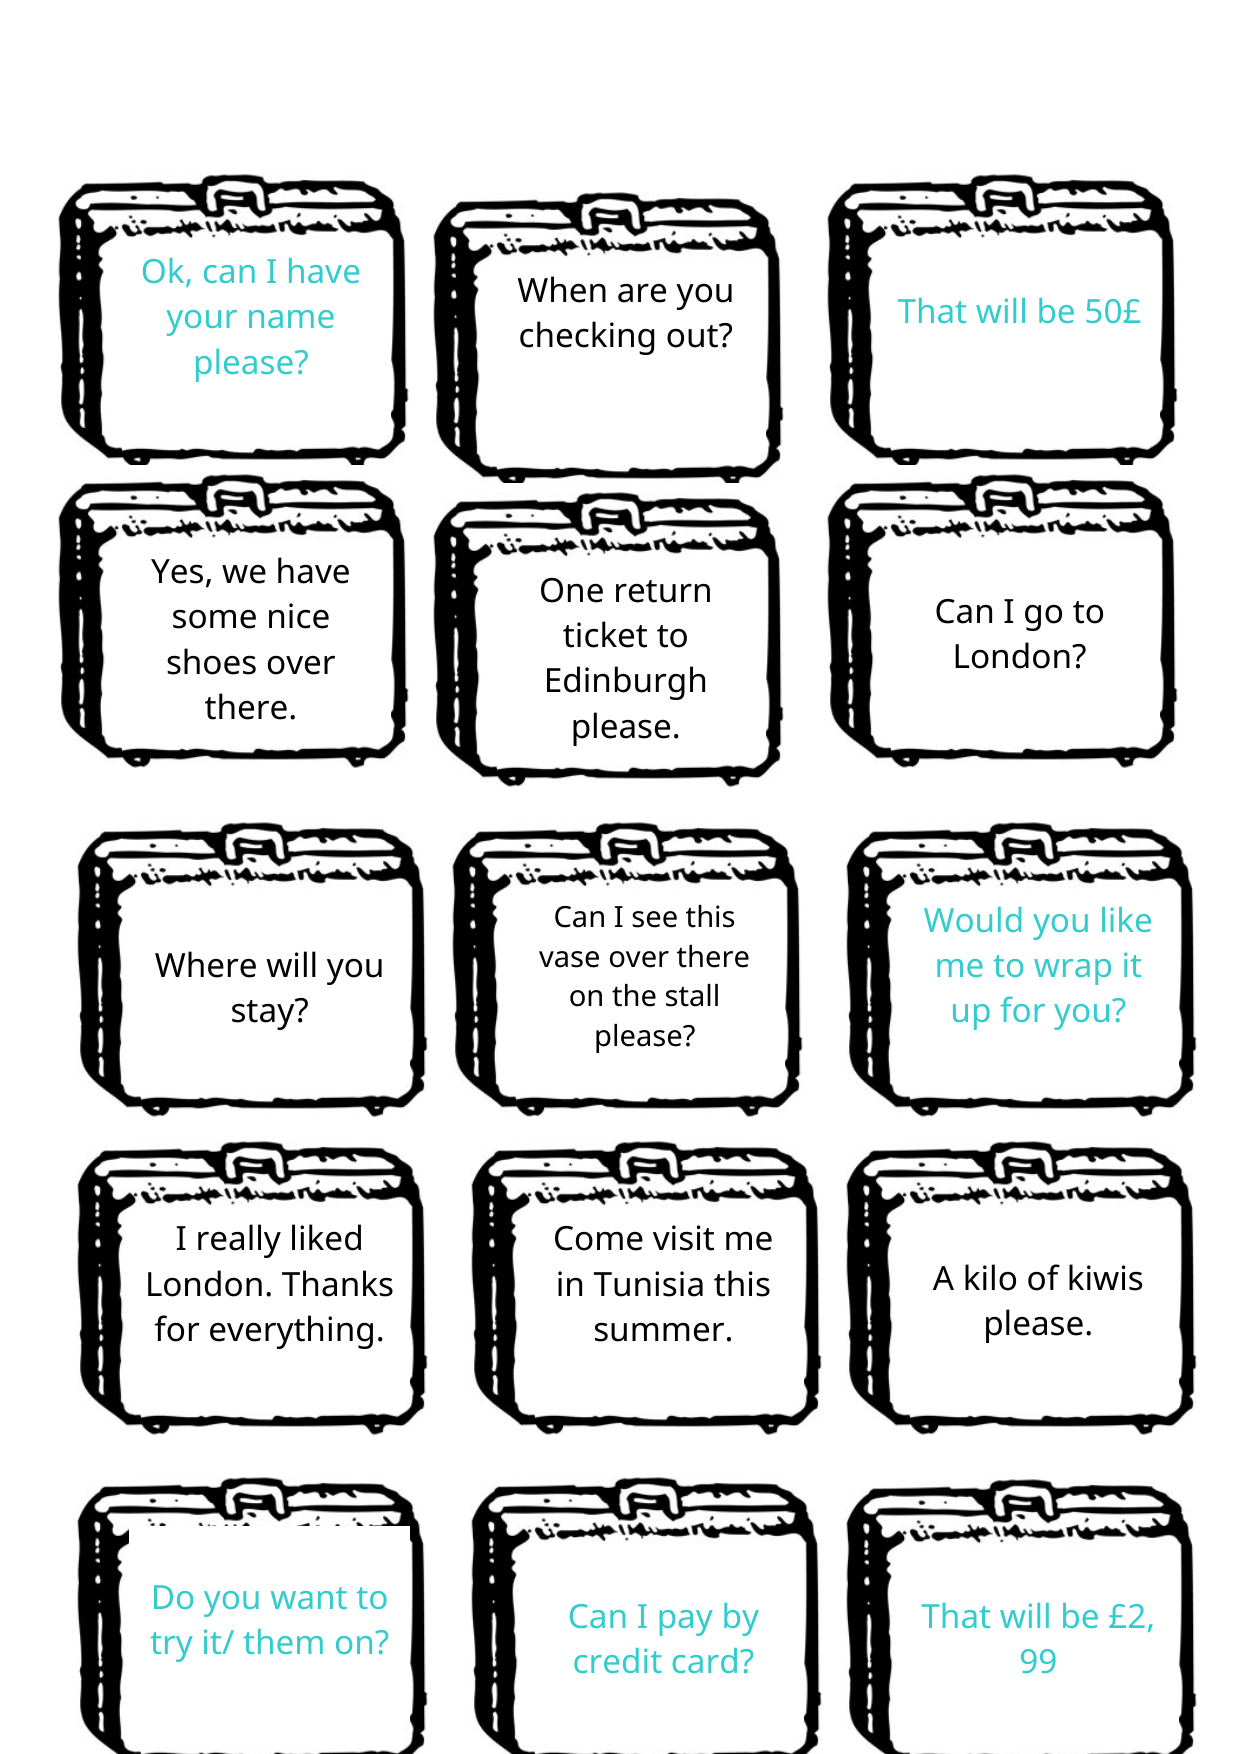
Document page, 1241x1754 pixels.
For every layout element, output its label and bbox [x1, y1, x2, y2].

picture [447, 813, 805, 1119]
picture [53, 165, 411, 770]
picture [841, 1132, 1199, 1437]
picture [428, 183, 786, 789]
picture [466, 1468, 824, 1754]
picture [466, 1132, 824, 1437]
picture [841, 813, 1199, 1119]
picture [72, 1468, 430, 1754]
picture [822, 165, 1180, 770]
picture [72, 813, 430, 1119]
picture [841, 1470, 1199, 1754]
picture [72, 1132, 430, 1437]
